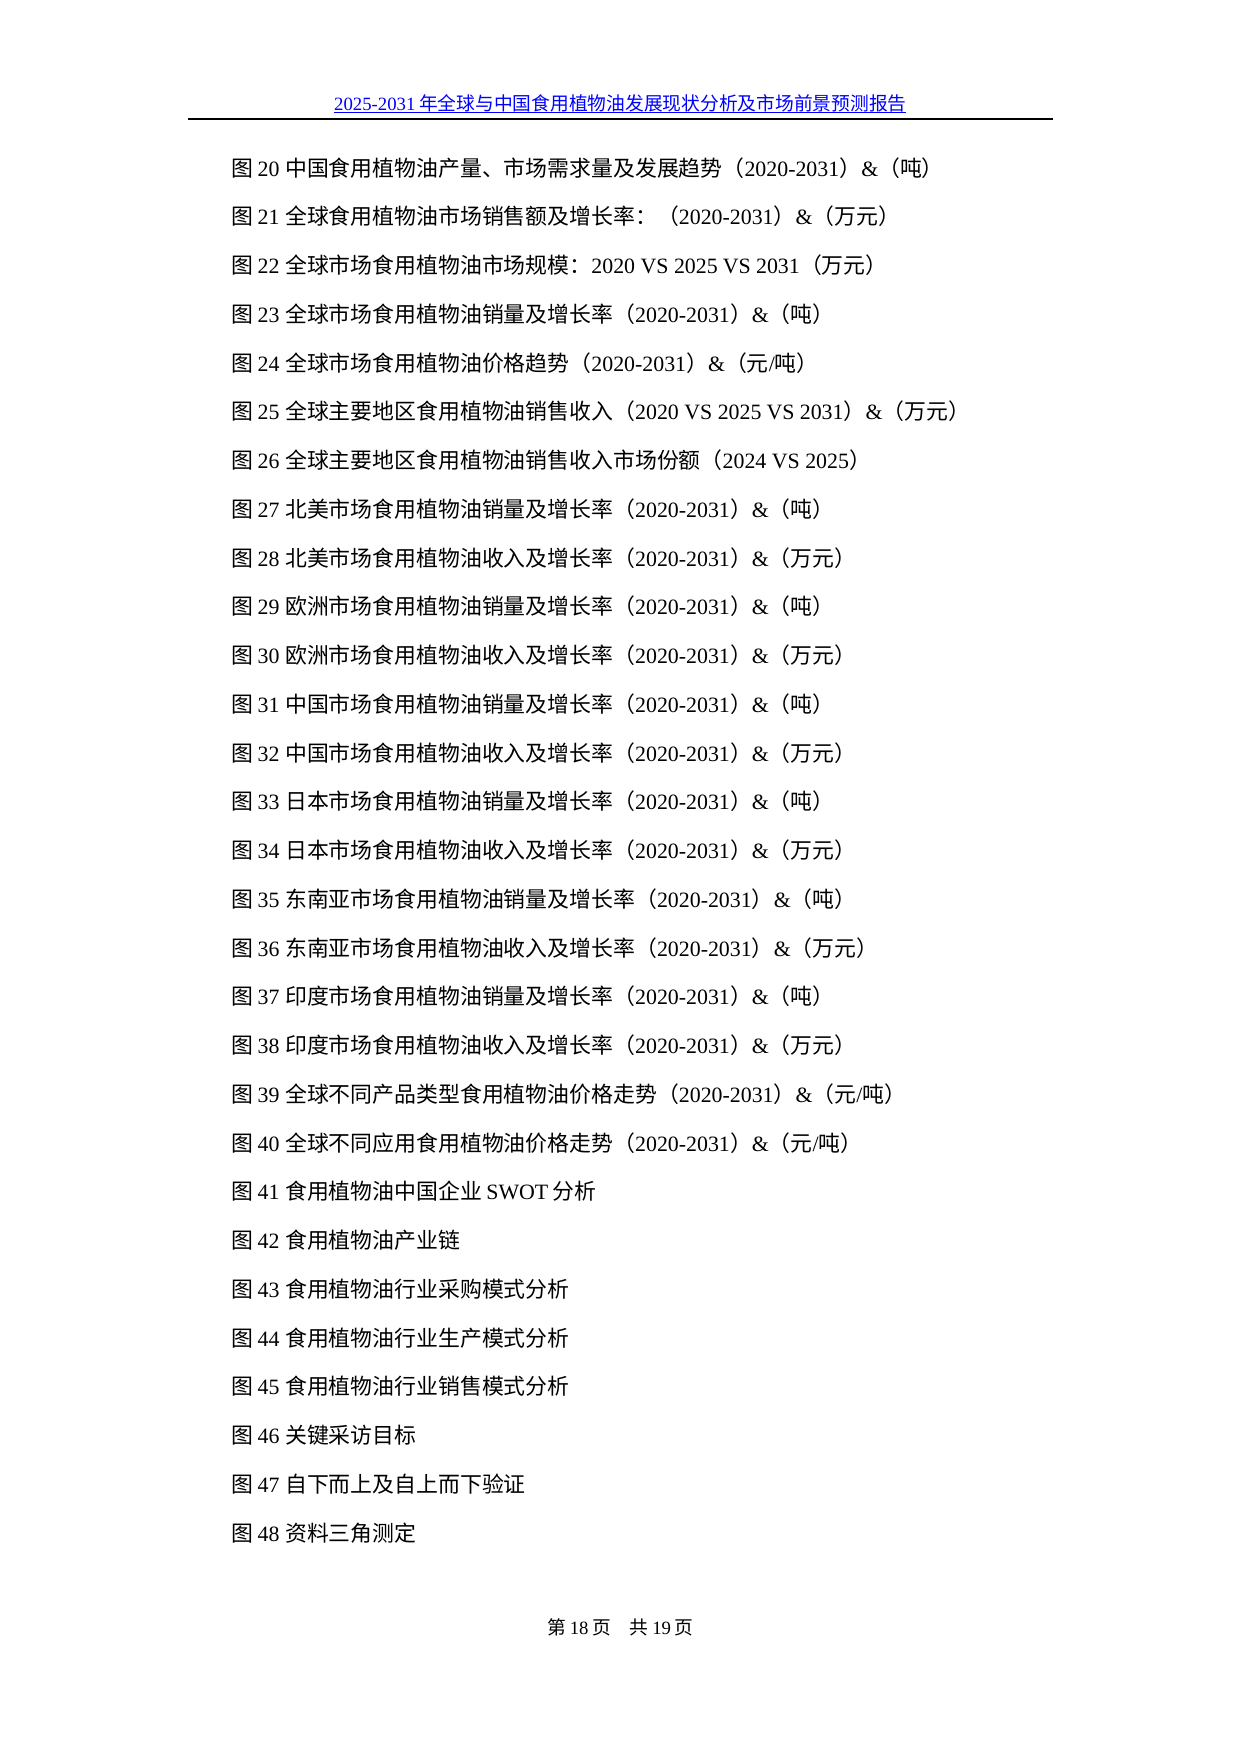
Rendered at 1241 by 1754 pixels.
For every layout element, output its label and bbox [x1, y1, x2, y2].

text [187, 150, 1053, 1548]
